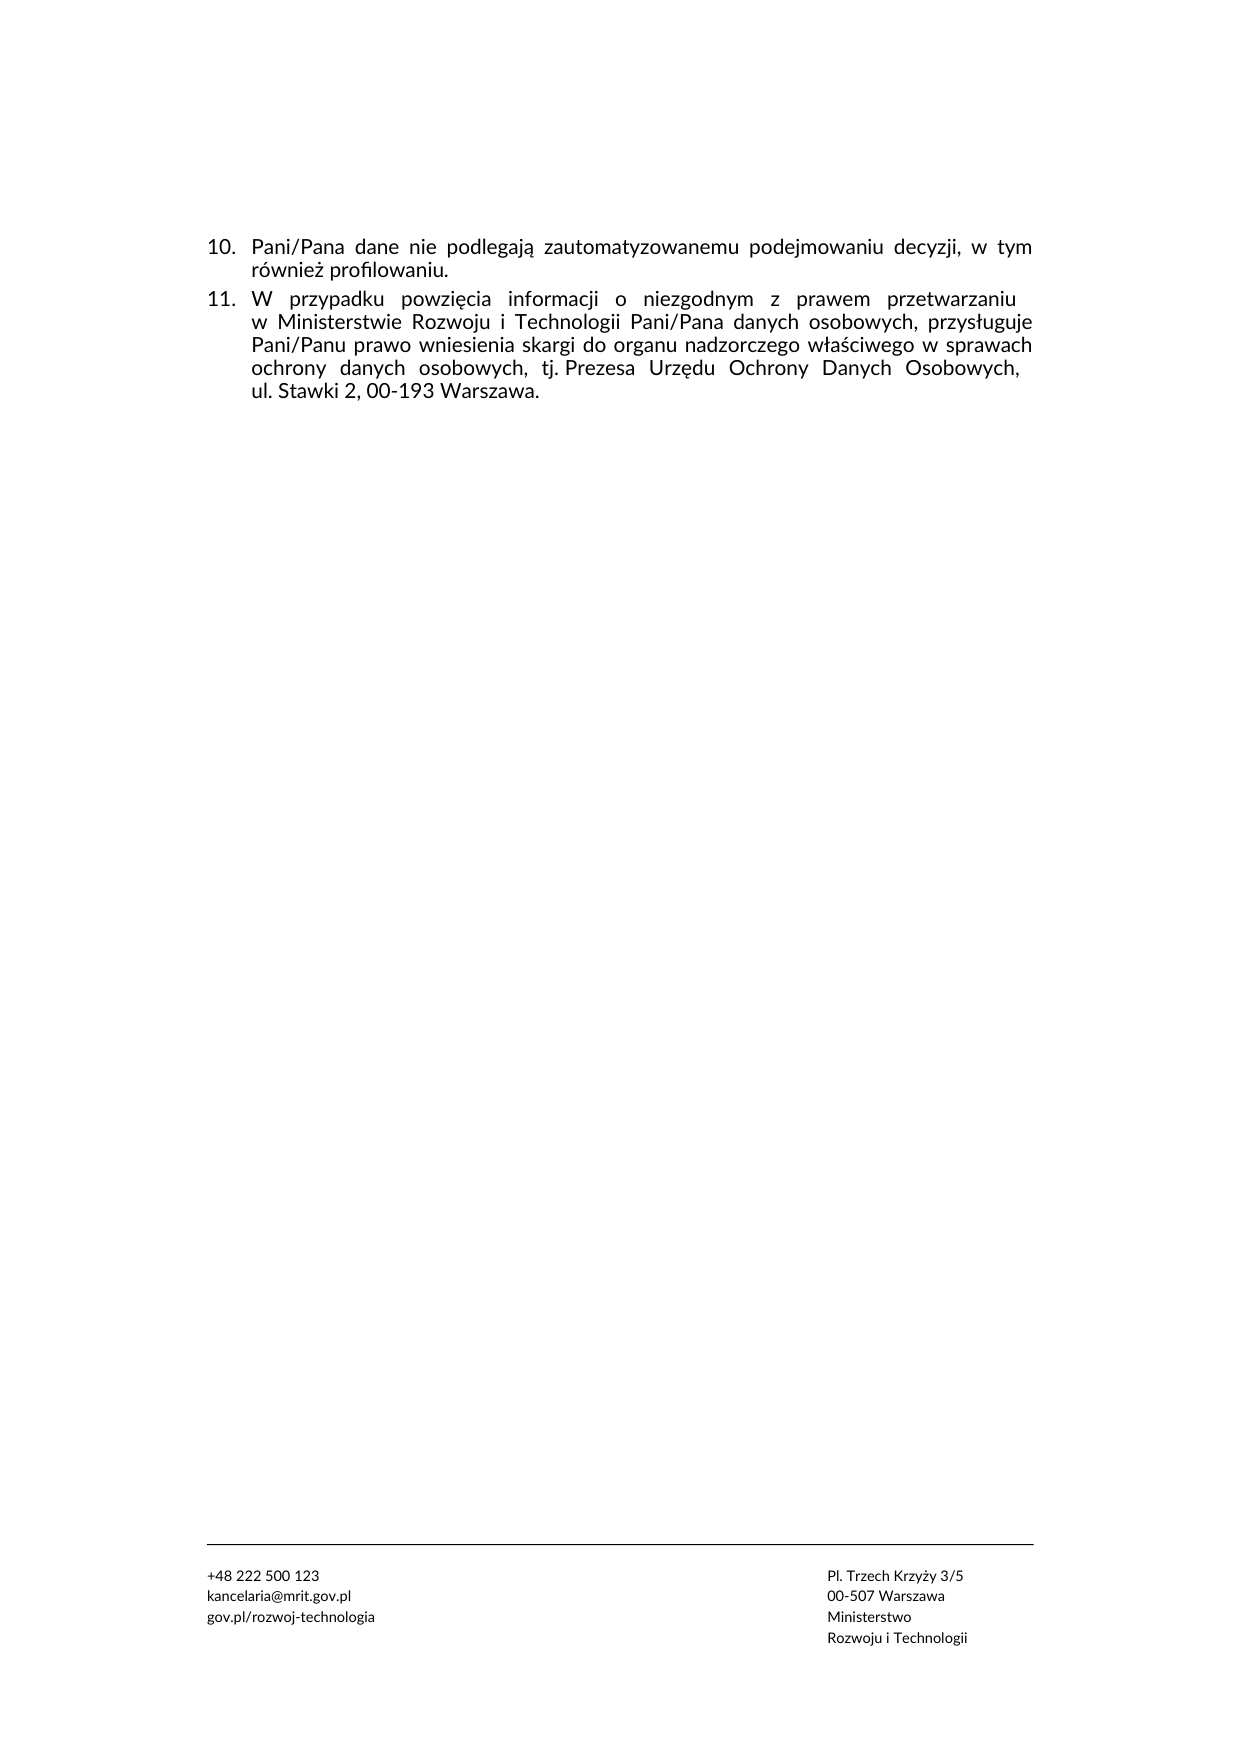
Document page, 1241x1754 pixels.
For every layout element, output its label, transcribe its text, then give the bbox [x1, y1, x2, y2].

list Pani/Pana dane nie podlegają zautomatyzowanemu podejmowaniu decyzji, w tym również profilowaniu. [207, 236, 1033, 282]
list W przypadku powzięcia informacji o niezgodnym z prawem przetwarzaniu w Ministerstwie Rozwoju i Technologii Pani/Pana danych osobowych, przysługuje Pani/Panu prawo wniesienia skargi do organu nadzorczego właściwego w sprawach ochrony danych osobowych, tj. Prezesa Urzędu Ochrony Danych Osobowych, ul. Stawki 2, 00-193 Warszawa. [207, 288, 1033, 403]
